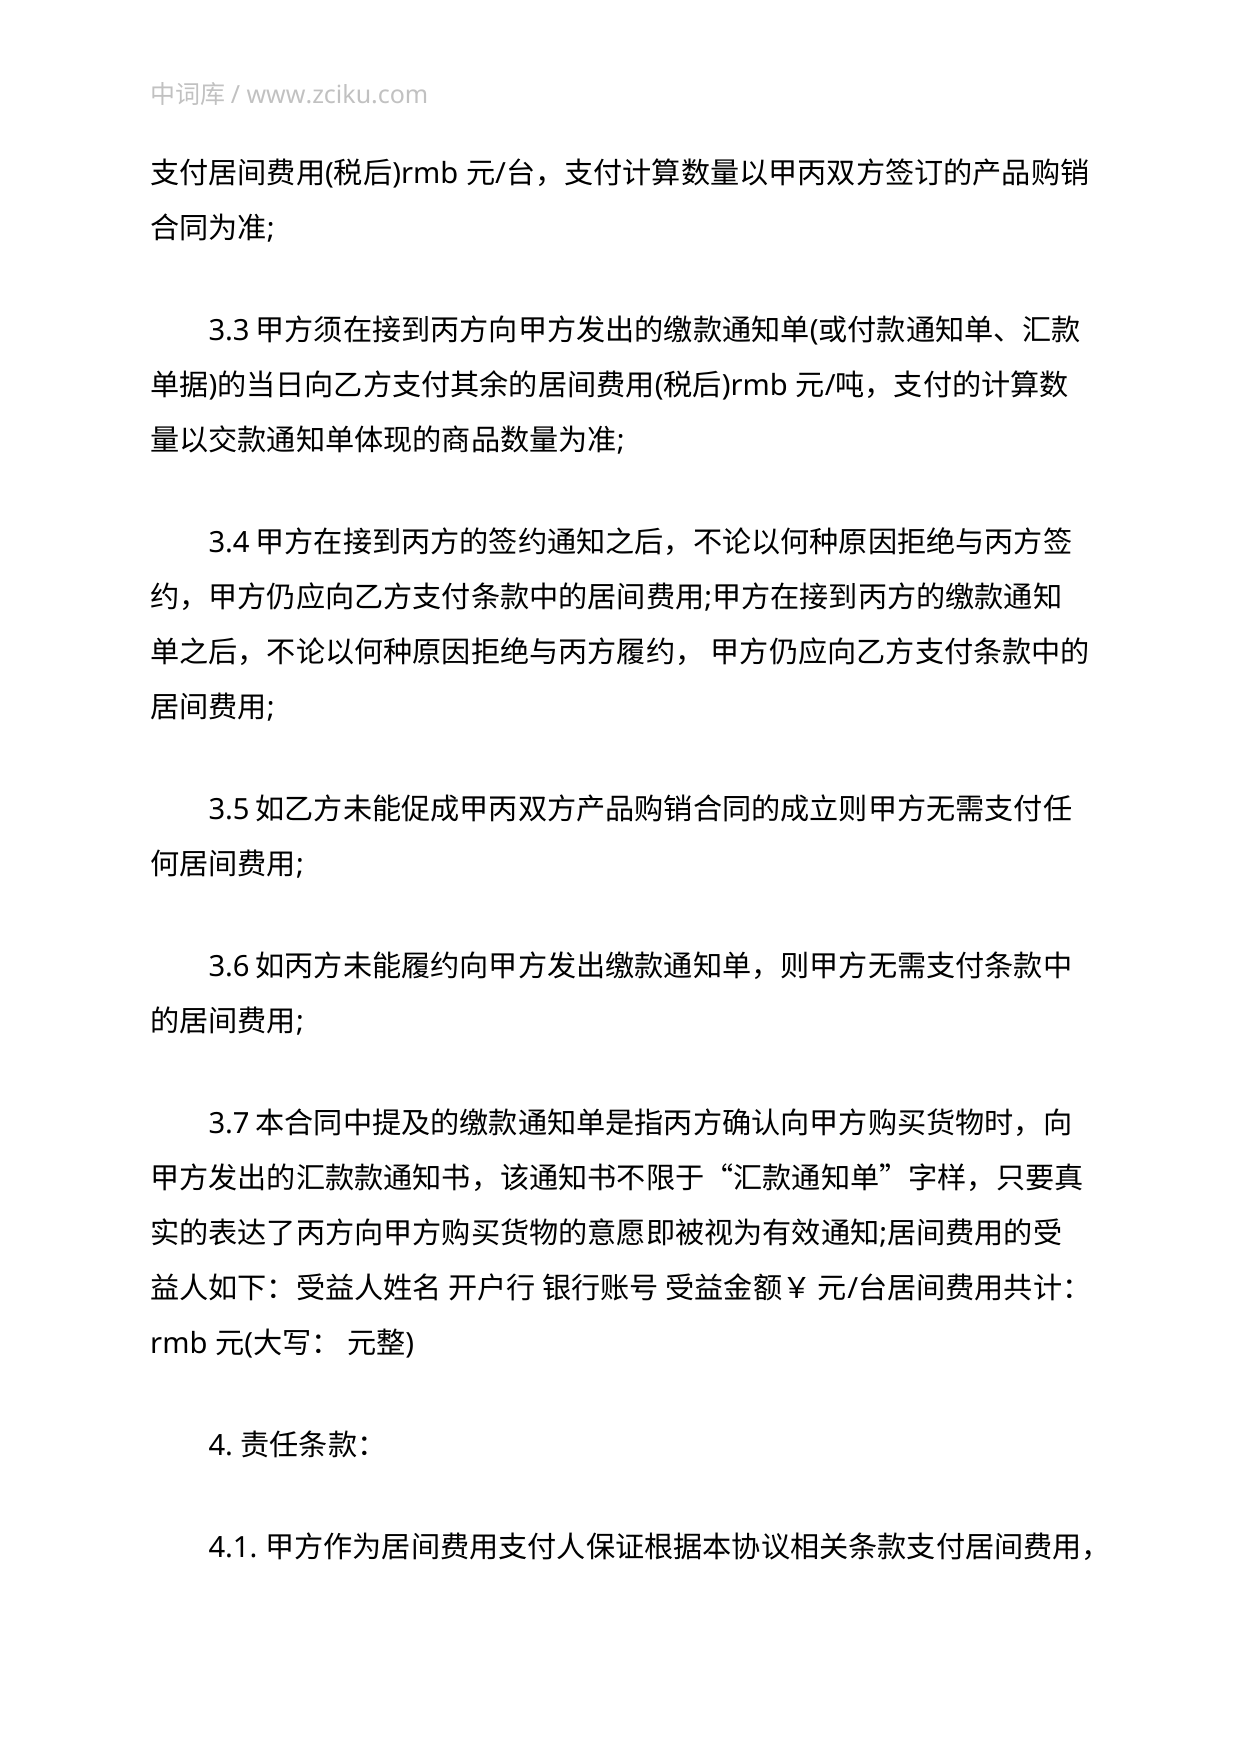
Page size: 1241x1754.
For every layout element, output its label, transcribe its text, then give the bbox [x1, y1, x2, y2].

text 4. 责任条款： [150, 1422, 1090, 1464]
text 3.4甲方在接到丙方的签约通知之后，不论以何种原因拒绝与丙方签约，甲方仍应向乙方支付条款中的居间费用;甲方在接到丙方的缴款通知单之后，不论以何种原因拒绝与丙方履约， 甲方仍应向乙方支付条款中的居间费用; [150, 519, 1090, 726]
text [150, 150, 1090, 247]
text 3.3甲方须在接到丙方向甲方发出的缴款通知单(或付款通知单、汇款单据)的当日向乙方支付其余的居间费用(税后)rmb 元/吨，支付的计算数量以交款通知单体现的商品数量为准; [150, 307, 1090, 459]
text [150, 1524, 1090, 1566]
text 3.7本合同中提及的缴款通知单是指丙方确认向甲方购买货物时，向甲方发出的汇款款通知书，该通知书不限于“汇款通知单”字样，只要真实的表达了丙方向甲方购买货物的意愿即被视为有效通知;居间费用的受益人如下：受益人姓名 开户行 银行账号 受益金额￥ 元/台居间费用共计：rmb 元(大写： 元整) [150, 1100, 1090, 1362]
text 3.6如丙方未能履约向甲方发出缴款通知单，则甲方无需支付条款中的居间费用; [150, 943, 1090, 1040]
text 3.5如乙方未能促成甲丙双方产品购销合同的成立则甲方无需支付任何居间费用; [150, 786, 1090, 883]
